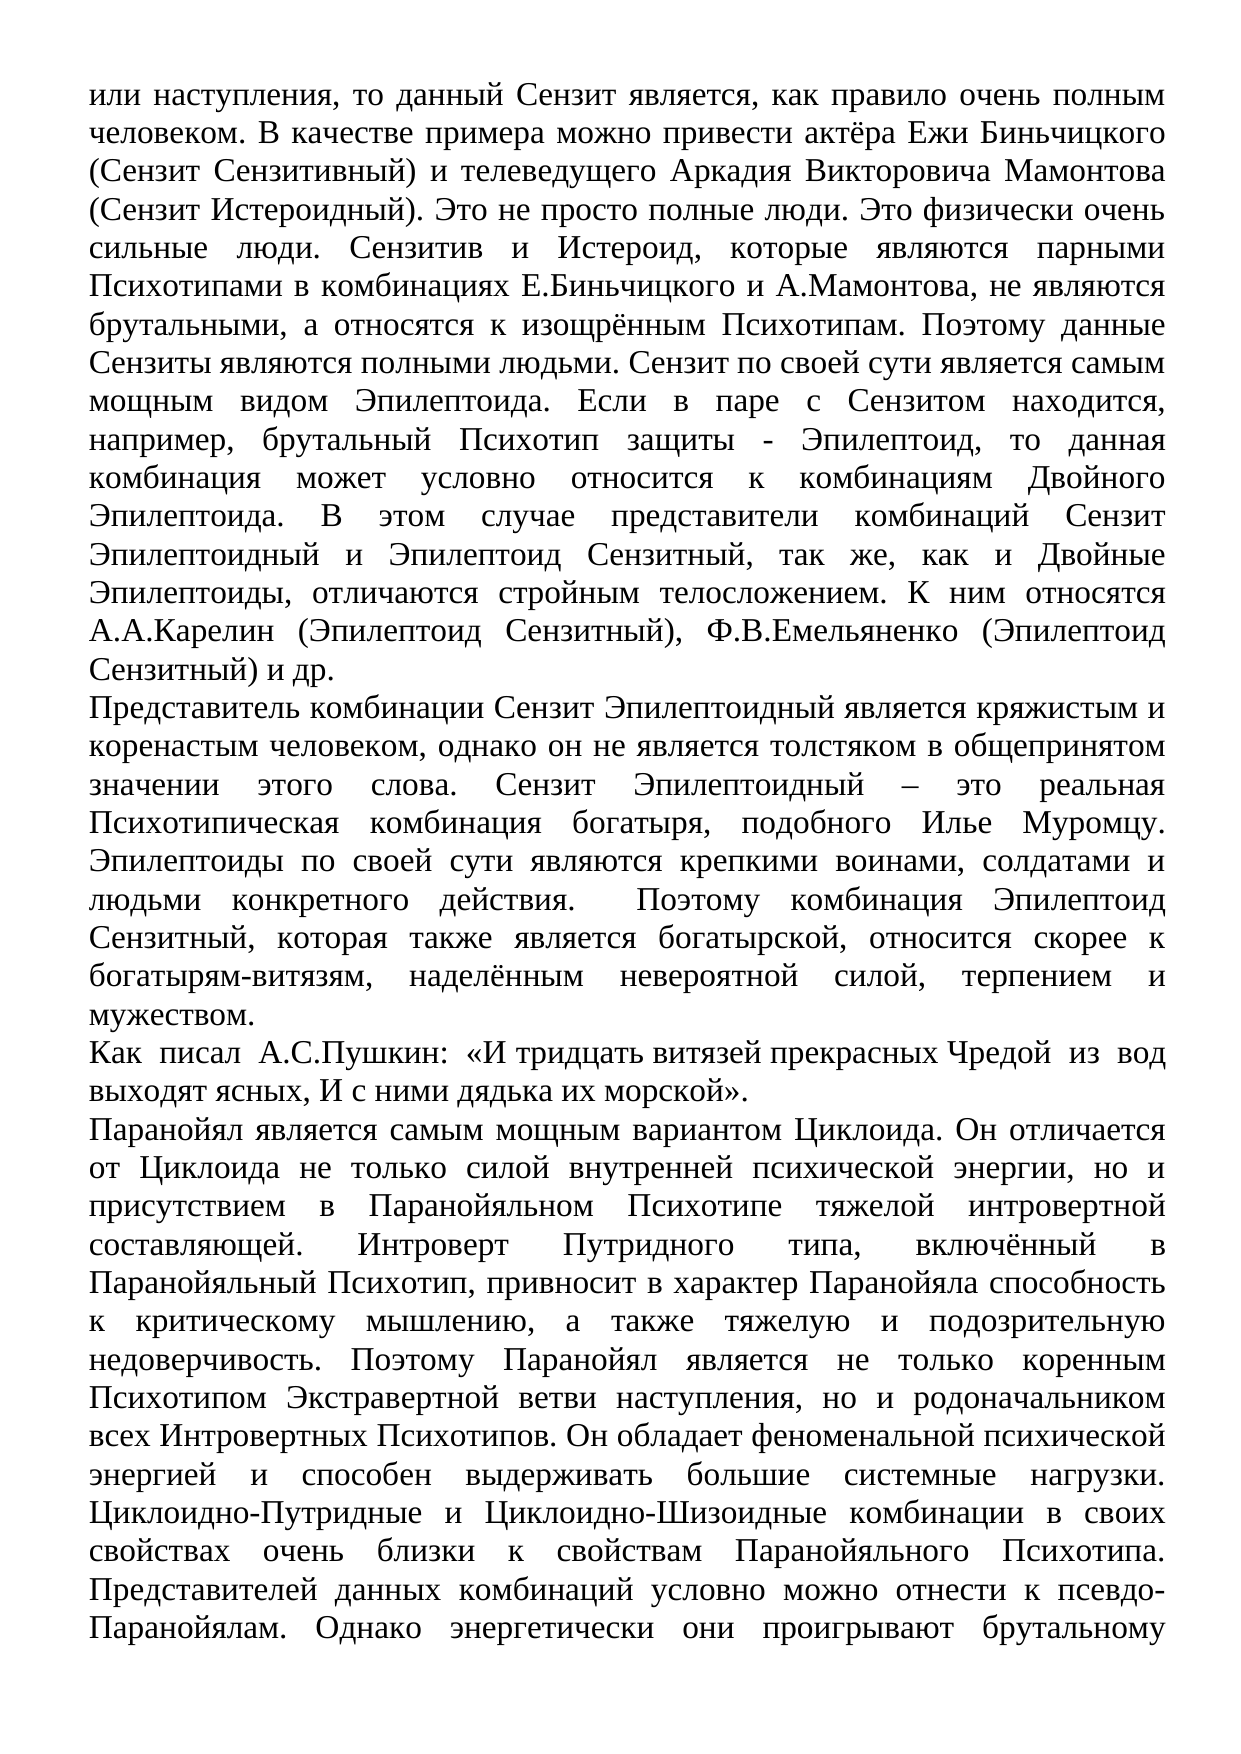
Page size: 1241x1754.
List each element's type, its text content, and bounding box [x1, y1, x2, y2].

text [89, 74, 1167, 687]
text Как писал А.С.Пушкин: «И тридцать витязей прекрасных Чредой из вод выходят ясных, И с ними дядька их морской». [89, 1032, 1167, 1109]
text Представитель комбинации Сензит Эпилептоидный является кряжистым и коренастым человеком, однако он не является толстяком в общепринятом значении этого слова. Сензит Эпилептоидный – это реальная Психотипическая комбинация богатыря, подобного Илье Муромцу. Эпилептоиды по своей сути являются крепкими воинами, солдатами и людьми конкретного действия. Поэтому комбинация Эпилептоид Сензитный, которая также является богатырской, относится скорее к богатырям-витязям, наделённым невероятной силой, терпением и мужеством. [89, 687, 1167, 1032]
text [89, 1109, 1167, 1646]
